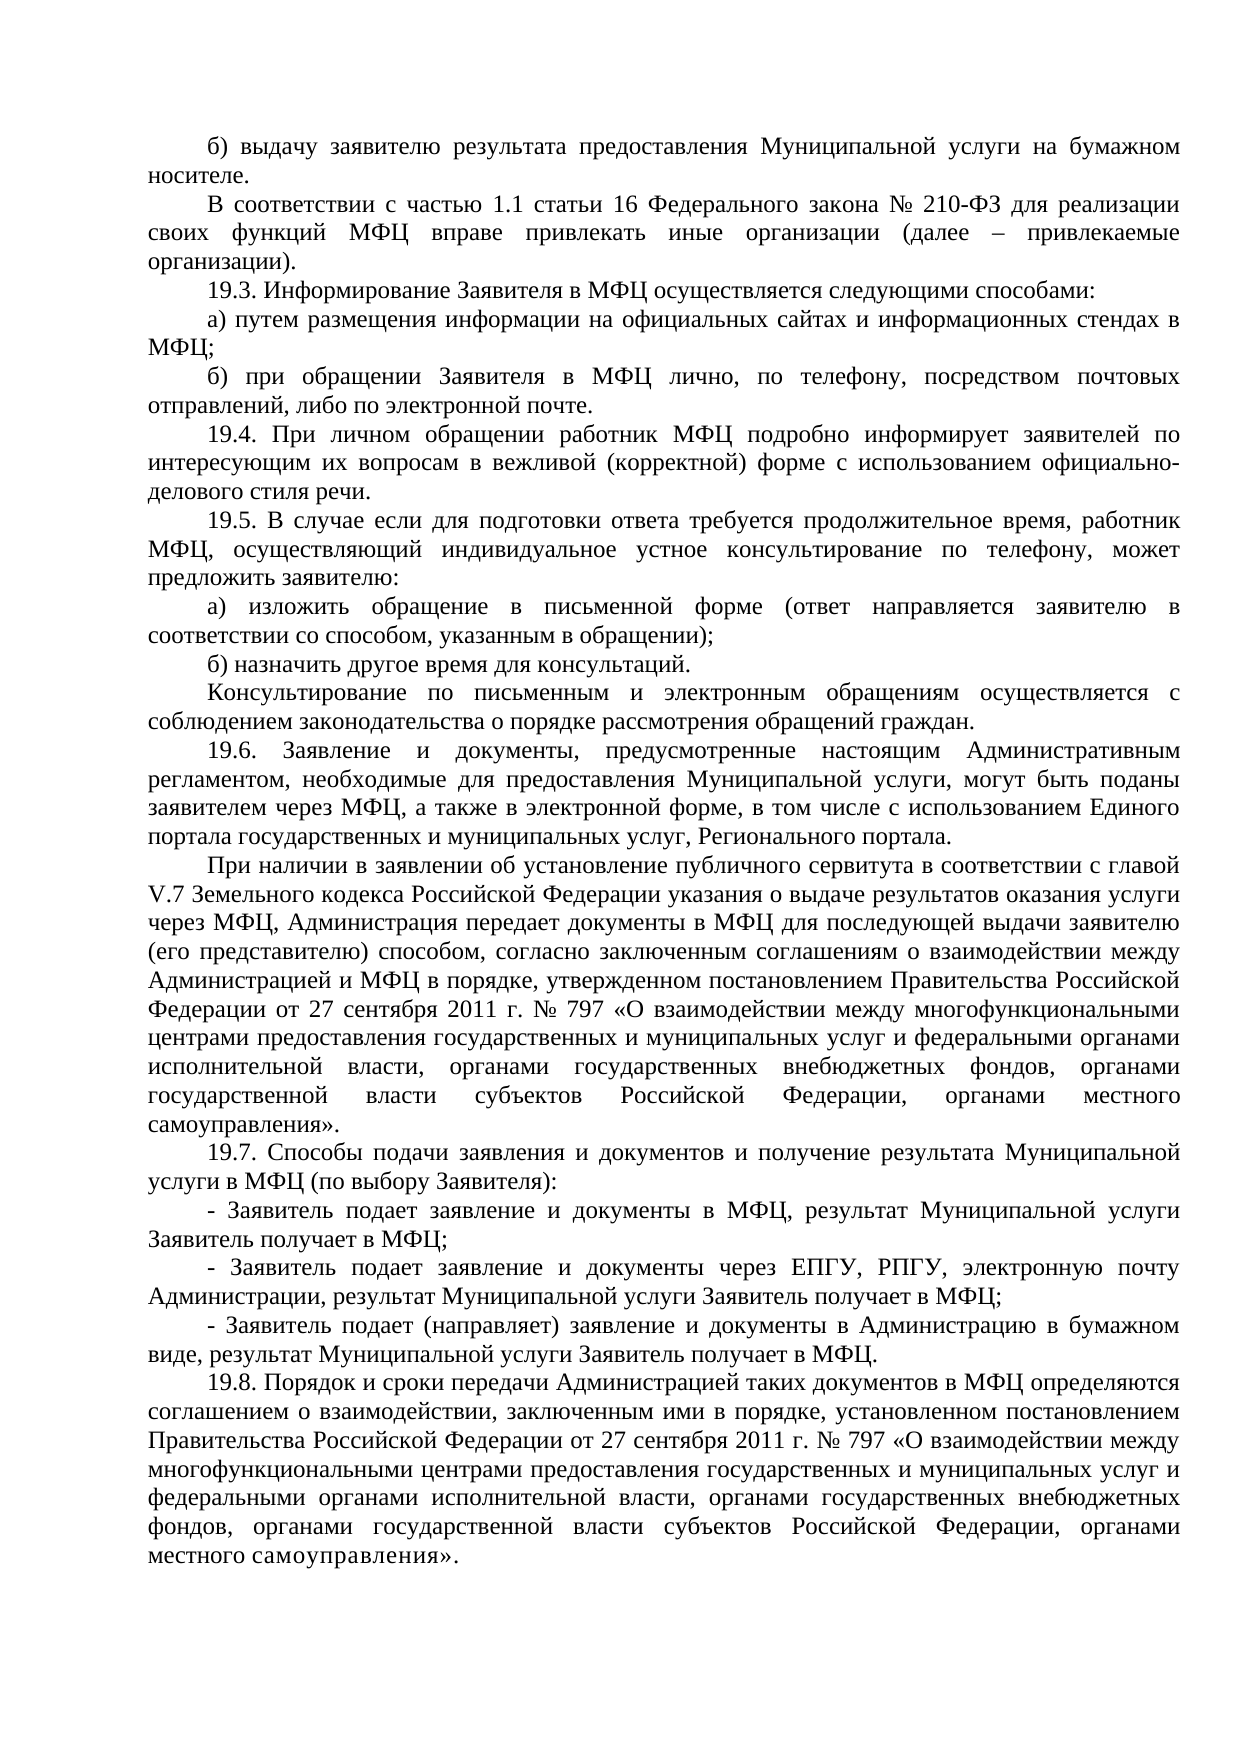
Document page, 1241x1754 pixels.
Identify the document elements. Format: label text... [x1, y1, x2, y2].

text 19.7. Способы подачи заявления и документов и получение результата Муниципальной услуги в МФЦ (по выбору Заявителя): [148, 1137, 1181, 1195]
text 19.3. Информирование Заявителя в МФЦ осуществляется следующими способами: [148, 275, 1181, 304]
text Консультирование по письменным и электронным обращениям осуществляется с соблюдением законодательства о порядке рассмотрения обращений граждан. [148, 677, 1181, 735]
text а) изложить обращение в письменной форме (ответ направляется заявителю в соответствии со способом, указанным в обращении); [148, 591, 1181, 649]
text 19.4. При личном обращении работник МФЦ подробно информирует заявителей по интересующим их вопросам в вежливой (корректной) форме с использованием официально-делового стиля речи. [148, 419, 1181, 505]
text 19.8. Порядок и сроки передачи Администрацией таких документов в МФЦ определяются соглашением о взаимодействии, заключенным ими в порядке, установленном постановлением Правительства Российской Федерации от 27 сентября 2011 г. № 797 «О взаимодействии между многофункциональными центрами предоставления государственных и муниципальных услуг и федеральными органами исполнительной власти, органами государственных внебюджетных фондов, органами государственной власти субъектов Российской Федерации, органами местного самоуправления». [148, 1367, 1181, 1569]
text 19.5. В случае если для подготовки ответа требуется продолжительное время, работник МФЦ, осуществляющий индивидуальное устное консультирование по телефону, может предложить заявителю: [148, 505, 1181, 591]
text б) назначить другое время для консультаций. [148, 649, 1181, 677]
text - Заявитель подает (направляет) заявление и документы в Администрацию в бумажном виде, результат Муниципальной услуги Заявитель получает в МФЦ. [148, 1310, 1181, 1367]
text 19.6. Заявление и документы, предусмотренные настоящим Административным регламентом, необходимые для предоставления Муниципальной услуги, могут быть поданы заявителем через МФЦ, а также в электронной форме, в том числе с использованием Единого портала государственных и муниципальных услуг, Регионального портала. [148, 735, 1181, 850]
text - Заявитель подает заявление и документы через ЕПГУ, РПГУ, электронную почту Администрации, результат Муниципальной услуги Заявитель получает в МФЦ; [148, 1252, 1181, 1310]
text - Заявитель подает заявление и документы в МФЦ, результат Муниципальной услуги Заявитель получает в МФЦ; [148, 1195, 1181, 1252]
text При наличии в заявлении об установление публичного сервитута в соответствии с главой V.7 Земельного кодекса Российской Федерации указания о выдаче результатов оказания услуги через МФЦ, Администрация передает документы в МФЦ для последующей выдачи заявителю (его представителю) способом, согласно заключенным соглашениям о взаимодействии между Администрацией и МФЦ в порядке, утвержденном постановлением Правительства Российской Федерации от 27 сентября 2011 г. № 797 «О взаимодействии между многофункциональными центрами предоставления государственных и муниципальных услуг и федеральными органами исполнительной власти, органами государственных внебюджетных фондов, органами государственной власти субъектов Российской Федерации, органами местного самоуправления». [148, 850, 1181, 1137]
text а) путем размещения информации на официальных сайтах и информационных стендах в МФЦ; [148, 304, 1181, 361]
text б) выдачу заявителю результата предоставления Муниципальной услуги на бумажном носителе. [148, 131, 1181, 189]
text б) при обращении Заявителя в МФЦ лично, по телефону, посредством почтовых отправлений, либо по электронной почте. [148, 361, 1181, 419]
text В соответствии с частью 1.1 статьи 16 Федерального закона № 210-ФЗ для реализации своих функций МФЦ вправе привлекать иные организации (далее – привлекаемые организации). [148, 189, 1181, 275]
